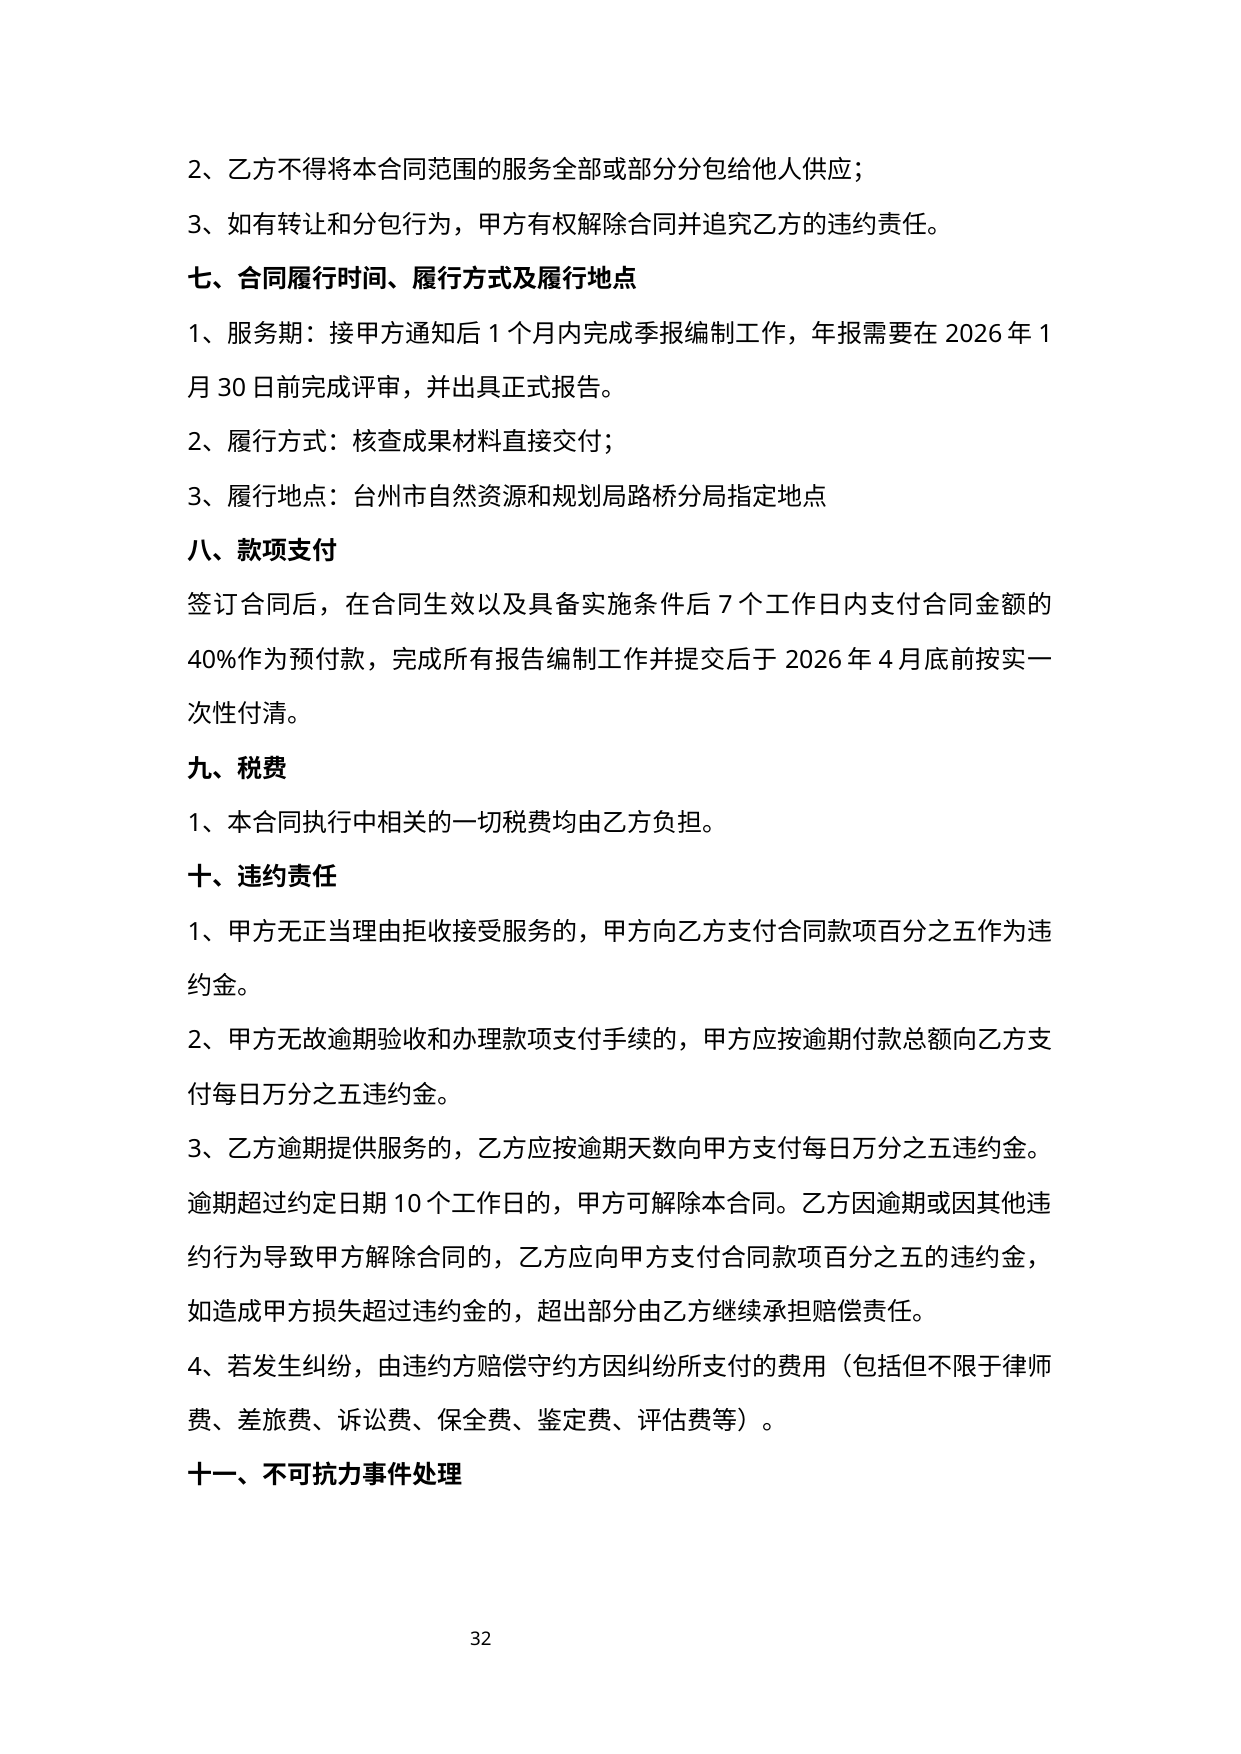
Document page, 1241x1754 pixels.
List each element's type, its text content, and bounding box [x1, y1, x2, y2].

text 1、服务期：接甲方通知后1个月内完成季报编制工作，年报需要在2026年1月30日前完成评审，并出具正式报告。 [187, 313, 1053, 404]
text 3、乙方逾期提供服务的，乙方应按逾期天数向甲方支付每日万分之五违约金。逾期超过约定日期10个工作日的，甲方可解除本合同。乙方因逾期或因其他违约行为导致甲方解除合同的，乙方应向甲方支付合同款项百分之五的违约金，如造成甲方损失超过违约金的，超出部分由乙方继续承担赔偿责任。 [187, 1129, 1053, 1328]
text 八、款项支付 [187, 531, 1053, 567]
text 2、甲方无故逾期验收和办理款项支付手续的，甲方应按逾期付款总额向乙方支付每日万分之五违约金。 [187, 1020, 1053, 1111]
text 七、合同履行时间、履行方式及履行地点 [187, 259, 1053, 295]
text 3、如有转让和分包行为，甲方有权解除合同并追究乙方的违约责任。 [187, 204, 1053, 241]
text 十一、不可抗力事件处理 [187, 1455, 1053, 1491]
text 3、履行地点：台州市自然资源和规划局路桥分局指定地点 [187, 476, 1053, 512]
text 九、税费 [187, 748, 1053, 784]
text 1、本合同执行中相关的一切税费均由乙方负担。 [187, 802, 1053, 839]
text 2、乙方不得将本合同范围的服务全部或部分分包给他人供应； [187, 150, 1053, 186]
text 十、违约责任 [187, 857, 1053, 893]
text 签订合同后，在合同生效以及具备实施条件后7个工作日内支付合同金额的40%作为预付款，完成所有报告编制工作并提交后于2026年4月底前按实一次性付清。 [187, 585, 1053, 730]
text 1、甲方无正当理由拒收接受服务的，甲方向乙方支付合同款项百分之五作为违约金。 [187, 911, 1053, 1002]
text 2、履行方式：核查成果材料直接交付； [187, 422, 1053, 458]
text 4、若发生纠纷，由违约方赔偿守约方因纠纷所支付的费用（包括但不限于律师费、差旅费、诉讼费、保全费、鉴定费、评估费等）。 [187, 1346, 1053, 1437]
